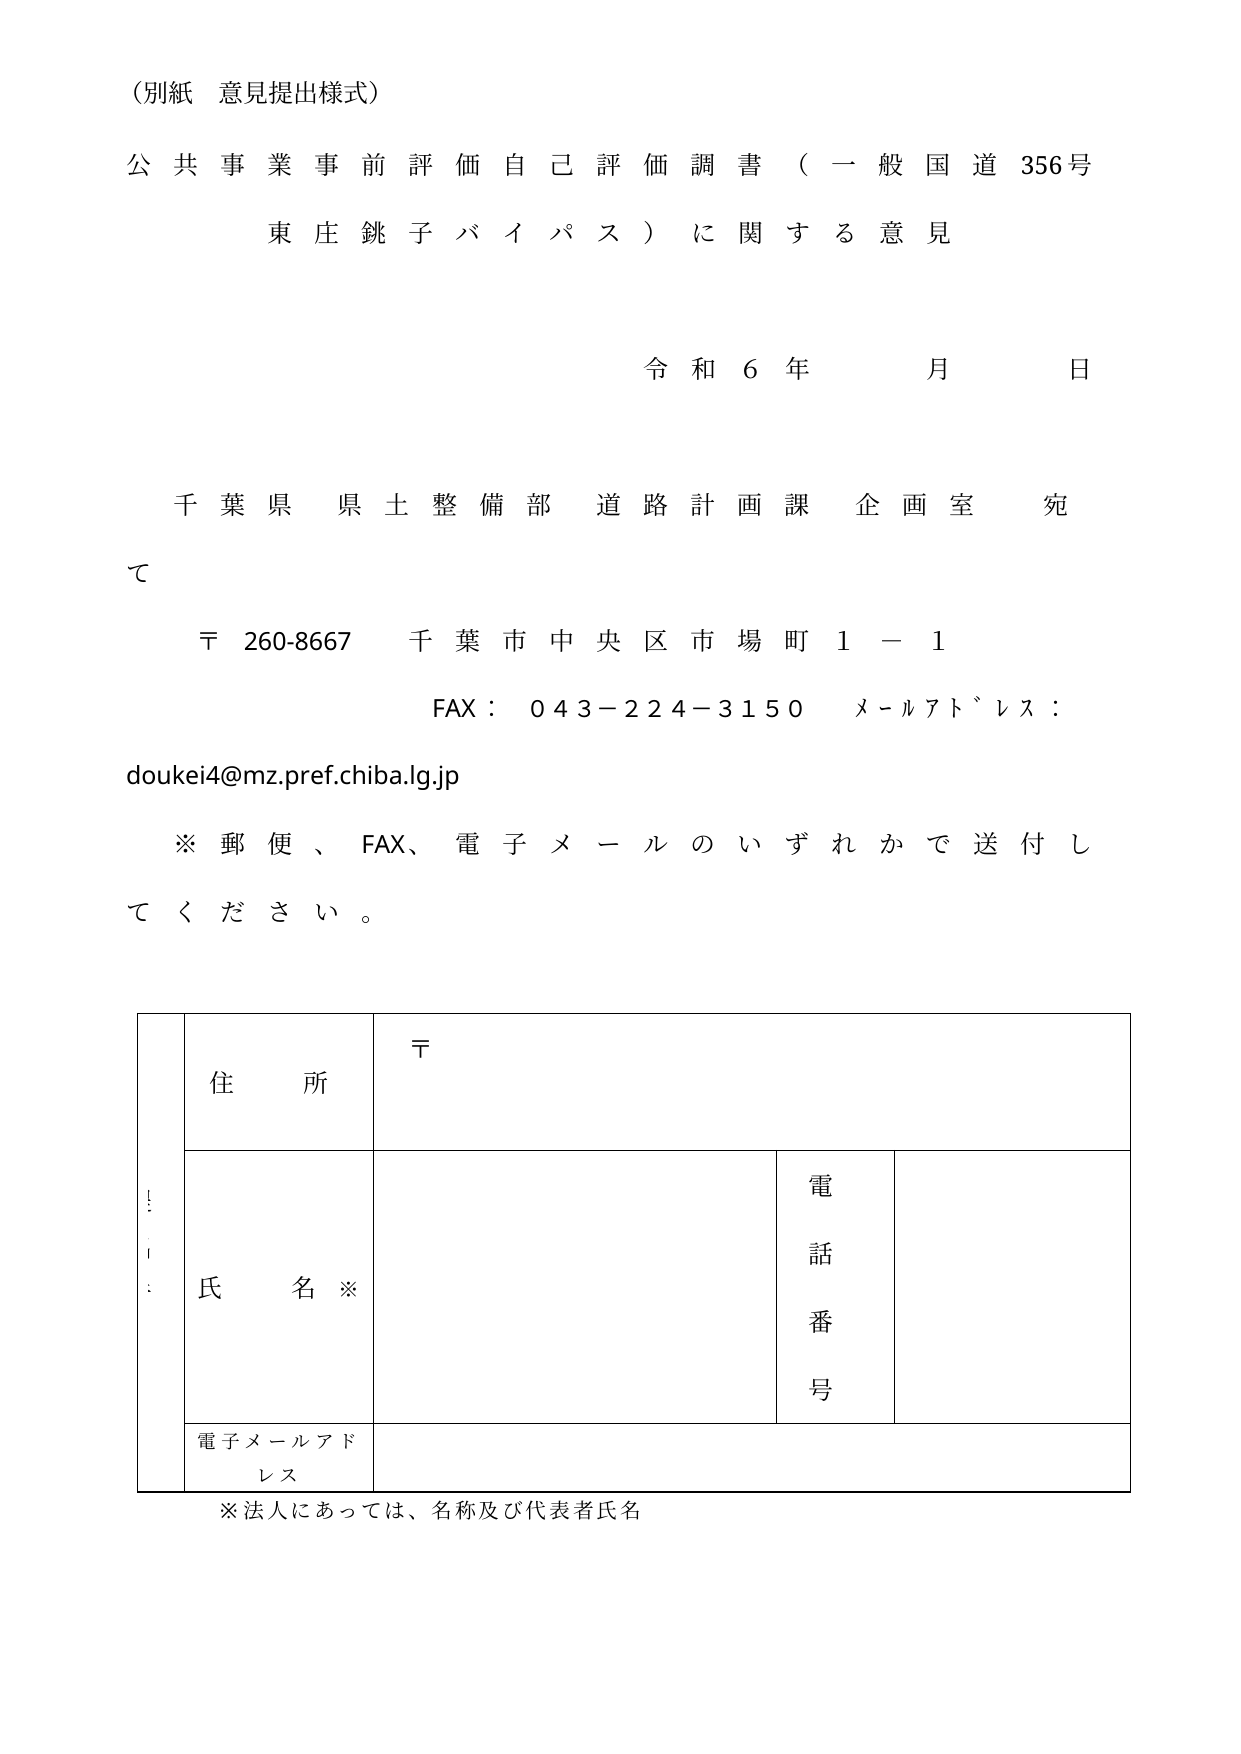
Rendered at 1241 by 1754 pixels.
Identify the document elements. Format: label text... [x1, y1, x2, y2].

table_cell 氏 名※ [185, 1151, 373, 1422]
text ※法人にあっては、名称及び代表者氏名 [126, 1492, 1114, 1526]
table_cell [374, 1151, 776, 1422]
table_header 住 所 [185, 1014, 373, 1150]
text 〒260-8667 千葉市中央区市場町１－１ [126, 605, 1114, 673]
text 令和６年 月 日 [126, 334, 1114, 402]
table_cell 電子メールアドレス [185, 1424, 373, 1491]
table_cell [895, 1151, 1130, 1422]
text 千葉県 県土整備部 道路計画課 企画室 宛て [126, 469, 1114, 605]
table_header 〒 [374, 1014, 1130, 1150]
table_cell 電話番号 [777, 1151, 894, 1422]
table_cell [374, 1424, 1130, 1491]
text FAX：０４３－２２４－３１５０ ﾒｰﾙｱﾄﾞﾚｽ：doukei4@mz.pref.chiba.lg.jp [126, 673, 1114, 809]
table_header 提出者 [138, 1014, 184, 1491]
text ※郵便、FAX、電子メールのいずれかで送付してください。 [126, 809, 1114, 945]
text 公共事業事前評価自己評価調書（一般国道356号東庄銚子バイパス）に関する意見 [126, 130, 1115, 266]
